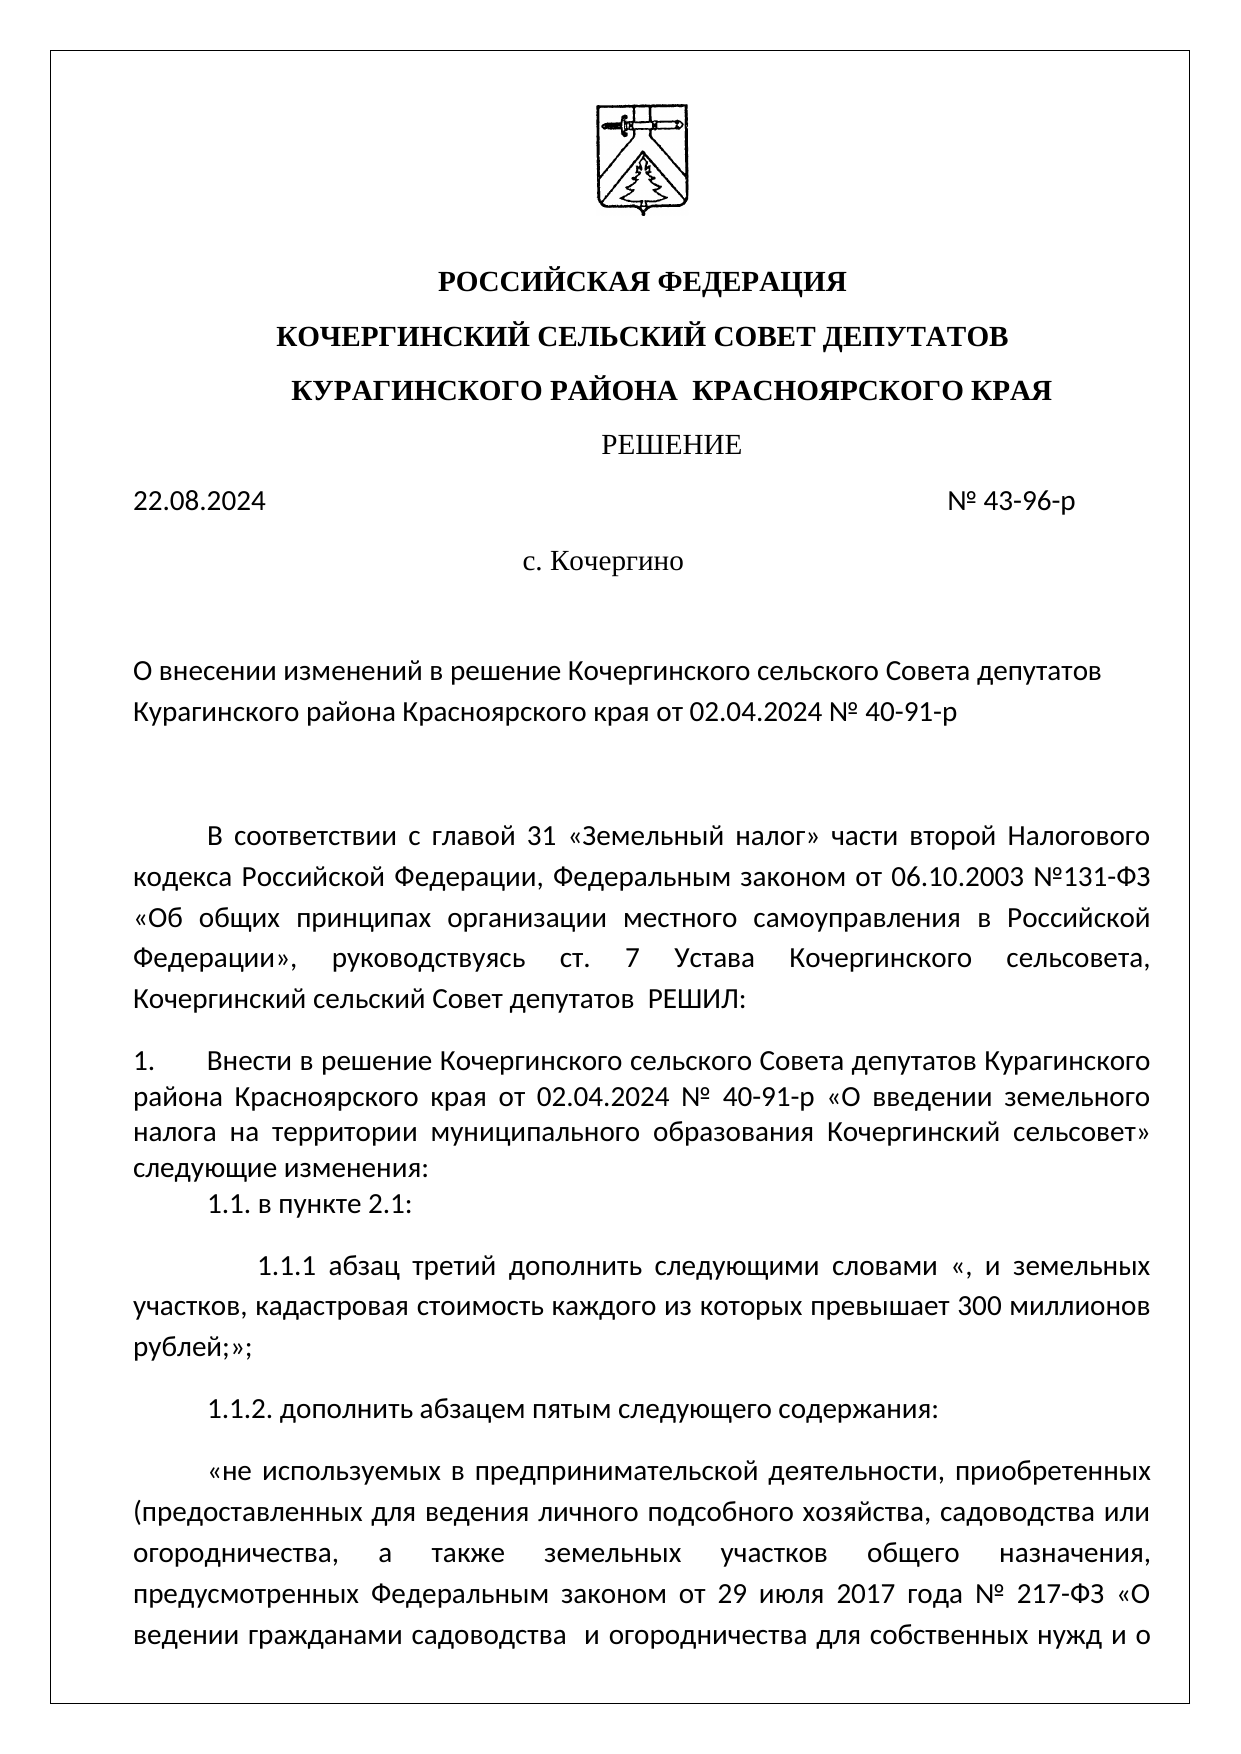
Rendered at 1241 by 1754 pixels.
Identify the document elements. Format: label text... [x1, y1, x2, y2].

text РОССИЙСКАЯ ФЕДЕРАЦИЯ [133, 264, 1152, 298]
text В соответствии с главой 31 «Земельный налог» части второй Налогового кодекса Российской Федерации, Федеральным законом от 06.10.2003 №131-ФЗ «Об общих принципах организации местного самоуправления в Российской Федерации», руководствуясь ст. 7 Устава Кочергинского сельсовета, Кочергинский сельский Совет депутатов РЕШИЛ: [133, 817, 1152, 1016]
text КУРАГИНСКОГО РАЙОНА КРАСНОЯРСКОГО КРАЯ [133, 373, 1152, 407]
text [133, 1452, 1152, 1651]
text 1.1.1 абзац третий дополнить следующими словами «, и земельных участков, кадастровая стоимость каждого из которых превышает 300 миллионов рублей;»; [133, 1247, 1152, 1364]
text 22.08.2024 № 43-96-р [133, 482, 1152, 517]
text с. Кочергино [133, 543, 1152, 577]
text О внесении изменений в решение Кочергинского сельского Совета депутатов Курагинского района Красноярского края от 02.04.2024 № 40-91-р [133, 652, 1152, 729]
picture [596, 104, 689, 216]
text РЕШЕНИЕ [133, 427, 1152, 461]
text 1.1.2. дополнить абзацем пятым следующего содержания: [133, 1390, 1152, 1426]
text 1.1. в пункте 2.1: [207, 1185, 1152, 1220]
list Внести в решение Кочергинского сельского Совета депутатов Курагинского района Красноярского края от 02.04.2024 № 40-91-р «О введении земельного налога на территории муниципального образования Кочергинский сельсовет» следующие изменения: [133, 1042, 1152, 1185]
text КОЧЕРГИНСКИЙ СЕЛЬСКИЙ СОВЕТ ДЕПУТАТОВ [133, 319, 1152, 352]
